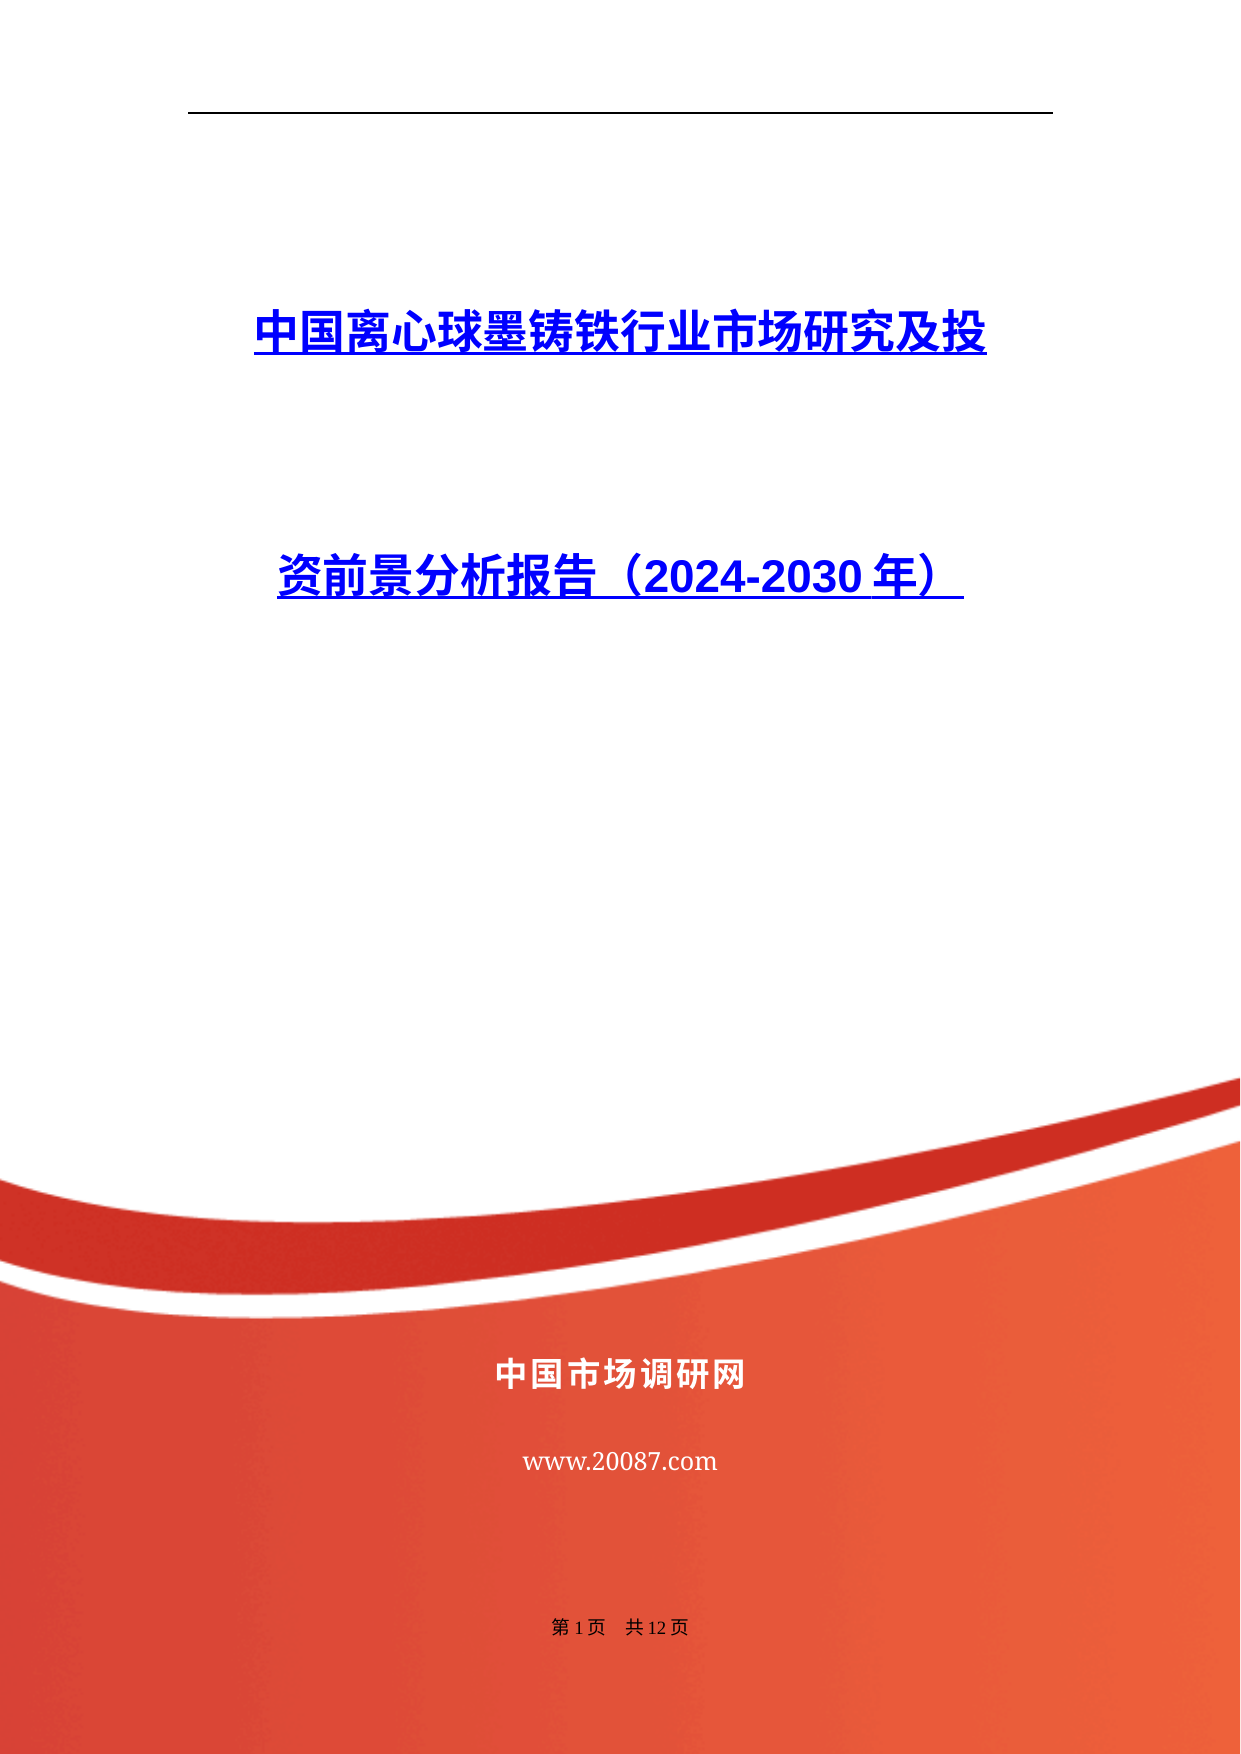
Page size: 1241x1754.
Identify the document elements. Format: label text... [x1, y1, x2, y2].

subtitle 中国市场调研网 [187, 1339, 1053, 1404]
text www.20087.com [187, 1428, 1053, 1493]
picture [0, 1006, 1241, 1754]
table_header 中国离心球墨铸铁行业市场研究及投资前景分析报告（2024-2030年） [188, 207, 1053, 773]
